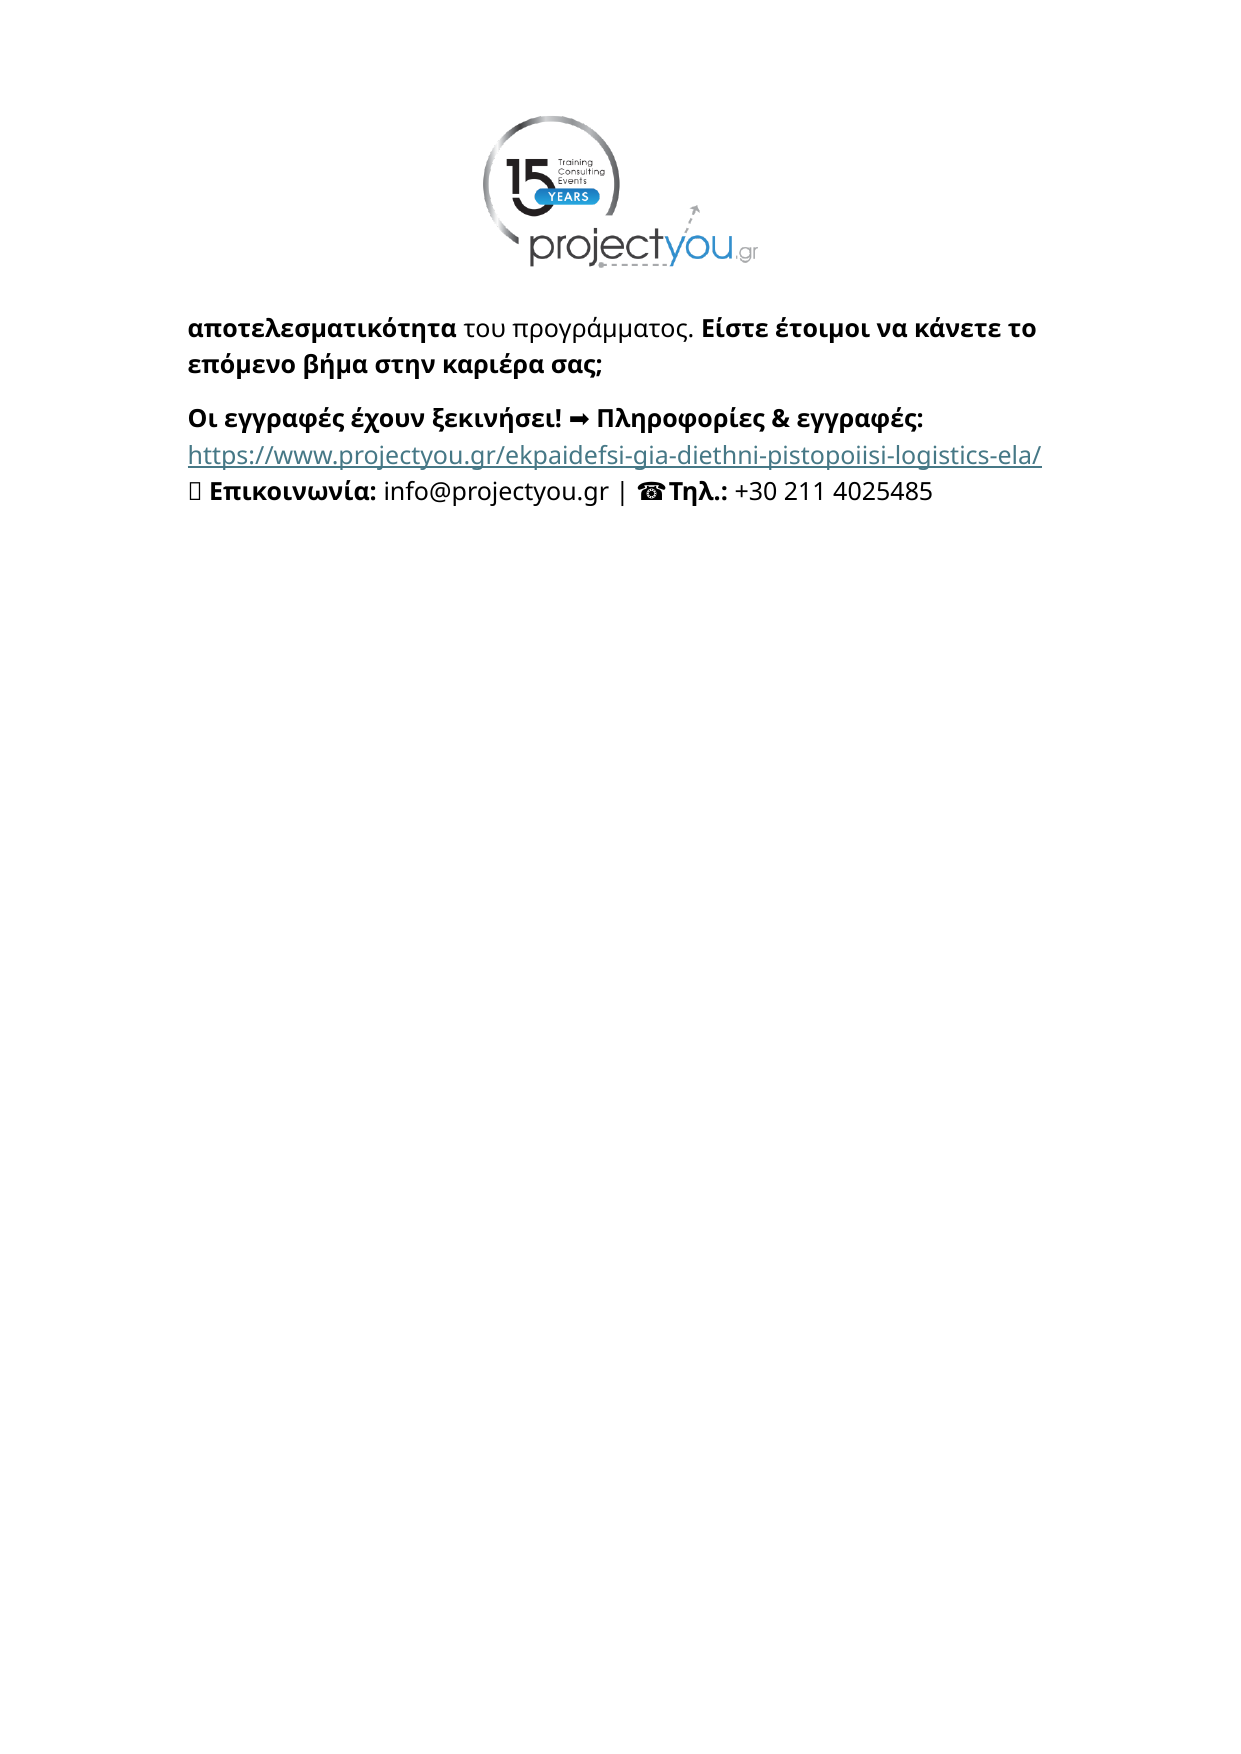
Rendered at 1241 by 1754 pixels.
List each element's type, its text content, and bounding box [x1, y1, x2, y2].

text Οι εγγραφές έχουν ξεκινήσει! ➡ Πληροφορίες & εγγραφές: https://www.projectyou.gr/ekpaidefsi-gia-diethni-pistopoiisi-logistics-ela/ 📩 Επικοινωνία: info@projectyou.gr | ☎ Τηλ.: +30 211 4025485 [187, 401, 1053, 508]
picture [458, 73, 782, 311]
